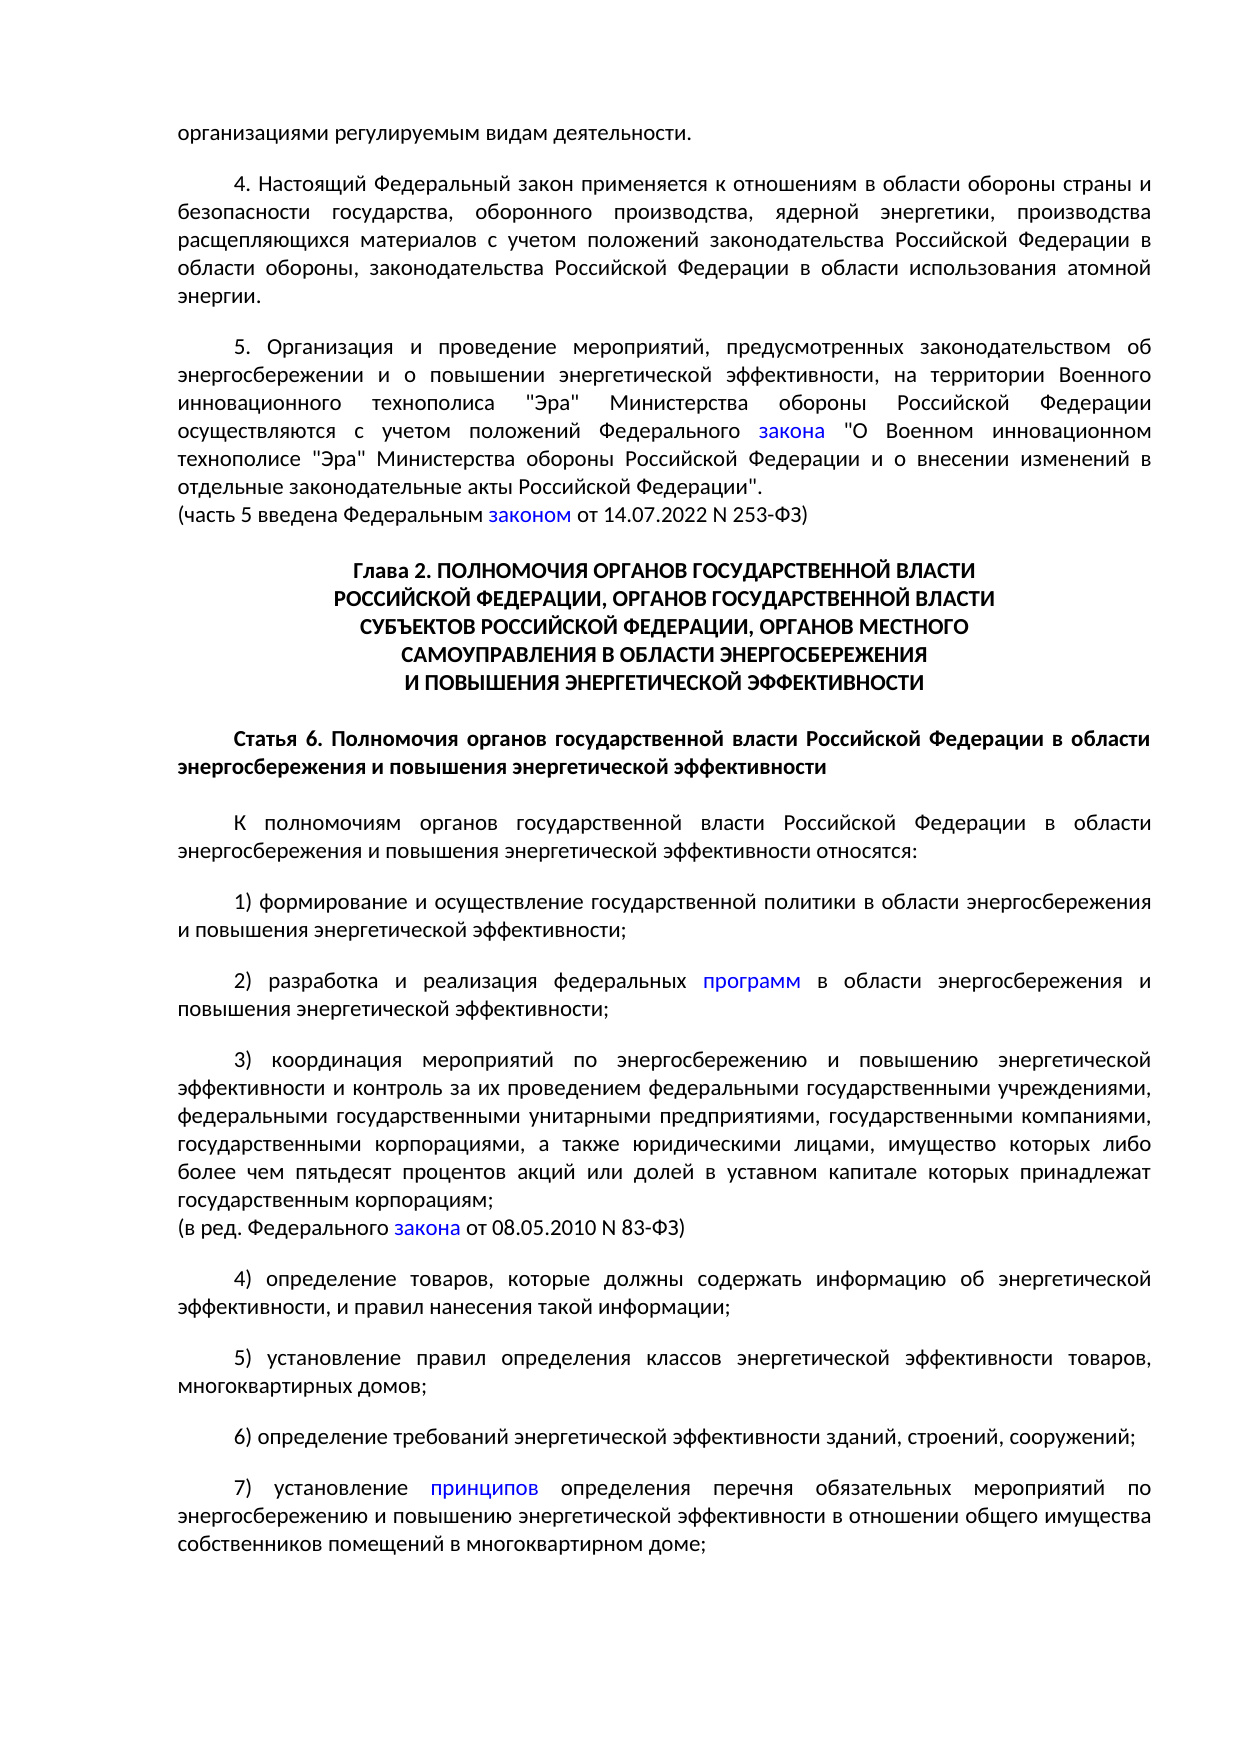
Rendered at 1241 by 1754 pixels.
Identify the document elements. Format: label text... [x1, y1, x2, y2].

text 3) координация мероприятий по энергосбережению и повышению энергетической эффективности и контроль за их проведением федеральными государственными учреждениями, федеральными государственными унитарными предприятиями, государственными компаниями, государственными корпорациями, а также юридическими лицами, имущество которых либо более чем пятьдесят процентов акций или долей в уставном капитале которых принадлежат государственным корпорациям; [177, 1045, 1152, 1213]
text 2) разработка и реализация федеральных программ в области энергосбережения и повышения энергетической эффективности; [177, 966, 1152, 1022]
title САМОУПРАВЛЕНИЯ В ОБЛАСТИ ЭНЕРГОСБЕРЕЖЕНИЯ [177, 640, 1152, 668]
text (в ред. Федерального закона от 08.05.2010 N 83-ФЗ) [177, 1213, 1152, 1241]
title РОССИЙСКОЙ ФЕДЕРАЦИИ, ОРГАНОВ ГОСУДАРСТВЕННОЙ ВЛАСТИ [177, 584, 1152, 612]
title СУБЪЕКТОВ РОССИЙСКОЙ ФЕДЕРАЦИИ, ОРГАНОВ МЕСТНОГО [177, 612, 1152, 640]
text 5. Организация и проведение мероприятий, предусмотренных законодательством об энергосбережении и о повышении энергетической эффективности, на территории Военного инновационного технополиса "Эра" Министерства обороны Российской Федерации осуществляются с учетом положений Федерального закона "О Военном инновационном технополисе "Эра" Министерства обороны Российской Федерации и о внесении изменений в отдельные законодательные акты Российской Федерации". [177, 332, 1152, 500]
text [177, 118, 1152, 146]
title Глава 2. ПОЛНОМОЧИЯ ОРГАНОВ ГОСУДАРСТВЕННОЙ ВЛАСТИ [177, 556, 1152, 584]
title Статья 6. Полномочия органов государственной власти Российской Федерации в области энергосбережения и повышения энергетической эффективности [177, 724, 1152, 780]
title И ПОВЫШЕНИЯ ЭНЕРГЕТИЧЕСКОЙ ЭФФЕКТИВНОСТИ [177, 668, 1152, 696]
text 5) установление правил определения классов энергетической эффективности товаров, многоквартирных домов; [177, 1343, 1152, 1399]
text 4. Настоящий Федеральный закон применяется к отношениям в области обороны страны и безопасности государства, оборонного производства, ядерной энергетики, производства расщепляющихся материалов с учетом положений законодательства Российской Федерации в области обороны, законодательства Российской Федерации в области использования атомной энергии. [177, 169, 1152, 309]
text 7) установление принципов определения перечня обязательных мероприятий по энергосбережению и повышению энергетической эффективности в отношении общего имущества собственников помещений в многоквартирном доме; [177, 1473, 1152, 1557]
text 6) определение требований энергетической эффективности зданий, строений, сооружений; [177, 1422, 1152, 1450]
text К полномочиям органов государственной власти Российской Федерации в области энергосбережения и повышения энергетической эффективности относятся: [177, 808, 1152, 864]
text (часть 5 введена Федеральным законом от 14.07.2022 N 253-ФЗ) [177, 500, 1152, 528]
text 4) определение товаров, которые должны содержать информацию об энергетической эффективности, и правил нанесения такой информации; [177, 1264, 1152, 1320]
text 1) формирование и осуществление государственной политики в области энергосбережения и повышения энергетической эффективности; [177, 887, 1152, 943]
